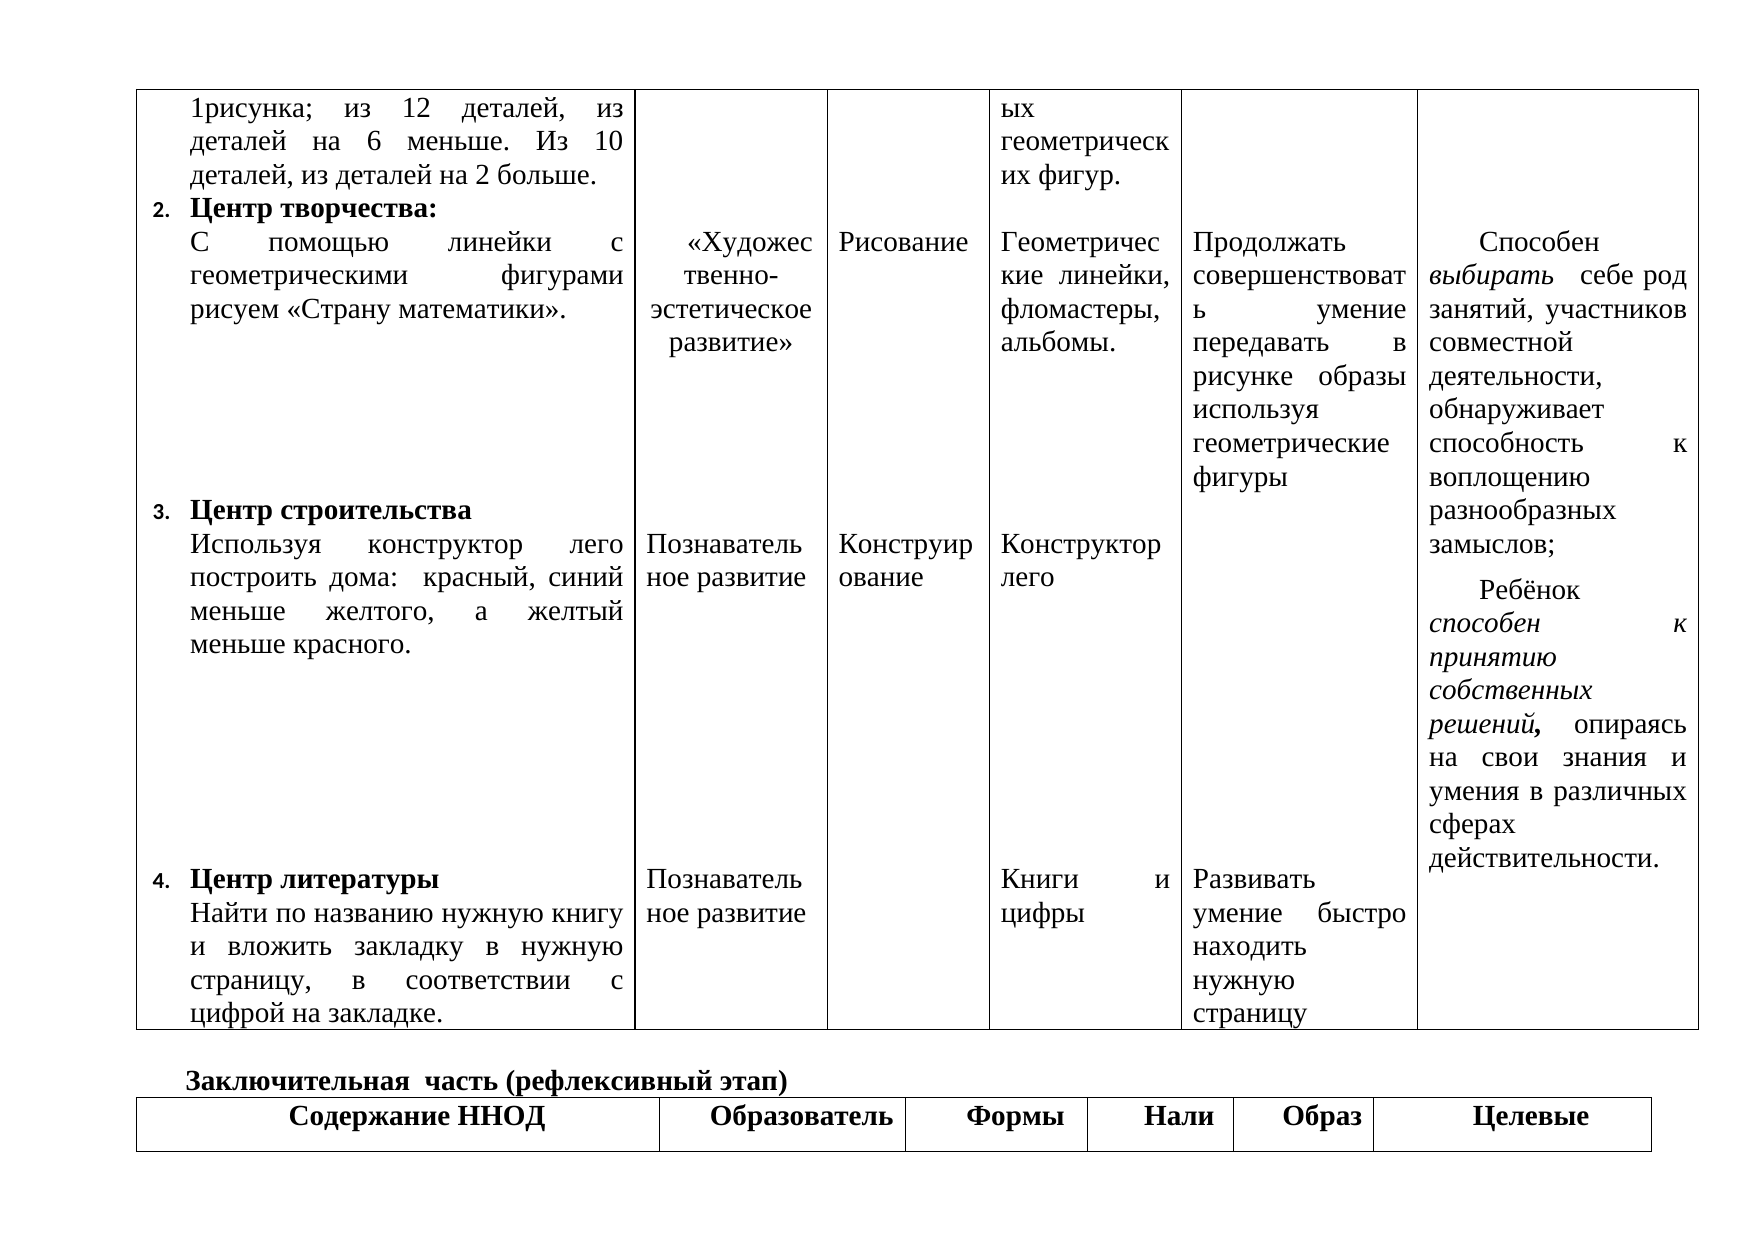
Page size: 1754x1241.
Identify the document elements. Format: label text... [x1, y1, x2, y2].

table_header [1234, 1098, 1373, 1151]
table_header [660, 1098, 905, 1151]
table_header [137, 90, 634, 1029]
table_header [828, 90, 989, 1029]
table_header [1418, 90, 1698, 1029]
text Заключительная часть (рефлексивный этап) [148, 1063, 1665, 1097]
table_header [636, 90, 827, 1029]
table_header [1088, 1098, 1233, 1151]
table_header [990, 90, 1181, 1029]
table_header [1374, 1098, 1651, 1151]
table_header Формы работы [906, 1098, 1087, 1151]
table_header Содержание ННОД [137, 1098, 659, 1151]
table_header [1182, 90, 1417, 1029]
